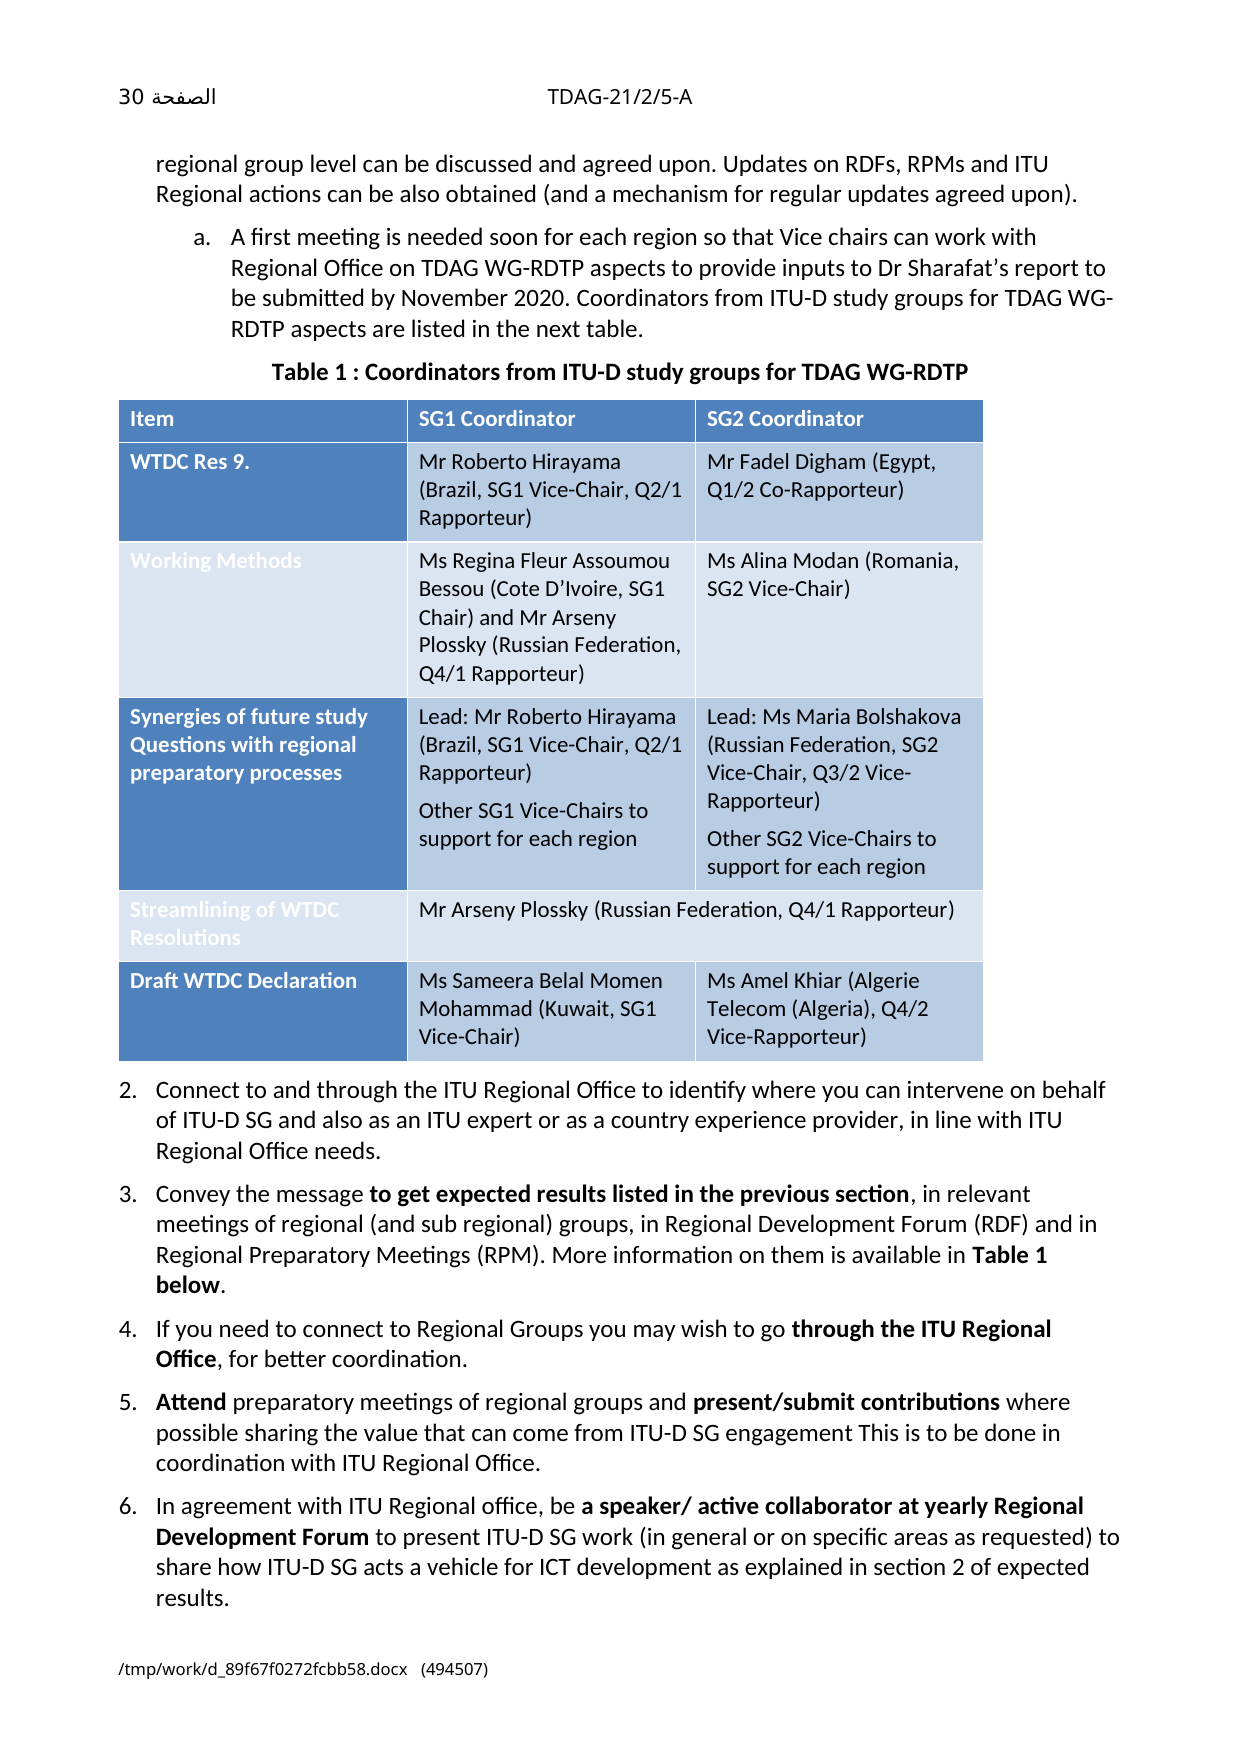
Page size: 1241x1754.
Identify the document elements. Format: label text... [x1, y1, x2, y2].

table_cell Synergies of future study Questions with regional preparatory processes [119, 698, 407, 890]
table_header SG2 Coordinator [696, 400, 983, 442]
text Table 1 : Coordinators from ITU-D study groups for TDAG WG-RDTP [118, 356, 1122, 386]
table_cell Streamlining of WTDC Resolutions [119, 891, 407, 961]
table_cell WTDC Res 9. [119, 443, 407, 541]
list Connect to and through the ITU Regional Office to identify where you can intervene on behalf of ITU-D SG and also as an ITU expert or as a country experience provider, in line with ITU Regional Office needs. [118, 1074, 1122, 1166]
table_cell Ms Alina Modan (Romania, SG2 Vice-Chair) [696, 543, 983, 697]
list In agreement with ITU Regional office, be a speaker/ active collaborator at yearly Regional Development Forum to present ITU-D SG work (in general or on specific areas as requested) to share how ITU-D SG acts a vehicle for ICT development as explained in section 2 of expected results. [118, 1490, 1122, 1612]
table_cell Lead: Ms Maria Bolshakova (Russian Federation, SG2 Vice-Chair, Q3/2 Vice-Rapporteur) Other SG2 Vice-Chairs to support for each region [696, 698, 983, 890]
table_cell Working Methods [119, 543, 407, 697]
table_cell Ms Amel Khiar (Algerie Telecom (Algeria), Q4/2 Vice-Rapporteur) [696, 962, 983, 1061]
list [118, 148, 1122, 209]
table_cell Lead: Mr Roberto Hirayama (Brazil, SG1 Vice-Chair, Q2/1 Rapporteur) Other SG1 Vice-Chairs to support for each region [408, 698, 695, 890]
list A first meeting is needed soon for each region so that Vice chairs can work with Regional Office on TDAG WG-RDTP aspects to provide inputs to Dr Sharafat’s report to be submitted by November 2020. Coordinators from ITU-D study groups for TDAG WG-RDTP aspects are listed in the next table. [193, 221, 1122, 343]
table_cell Draft WTDC Declaration [119, 962, 407, 1061]
table_cell Mr Roberto Hirayama (Brazil, SG1 Vice-Chair, Q2/1 Rapporteur) [408, 443, 695, 541]
table_cell Mr Fadel Digham (Egypt, Q1/2 Co-Rapporteur) [696, 443, 983, 541]
table_header Item [119, 400, 407, 442]
list Attend preparatory meetings of regional groups and present/submit contributions where possible sharing the value that can come from ITU-D SG engagement This is to be done in coordination with ITU Regional Office. [118, 1386, 1122, 1478]
table_header SG1 Coordinator [408, 400, 695, 442]
table_cell Mr Arseny Plossky (Russian Federation, Q4/1 Rapporteur) [408, 891, 983, 961]
list Convey the message to get expected results listed in the previous section, in relevant meetings of regional (and sub regional) groups, in Regional Development Forum (RDF) and in Regional Preparatory Meetings (RPM). More information on them is available in Table 1 below. [118, 1178, 1122, 1300]
list If you need to connect to Regional Groups you may wish to go through the ITU Regional Office, for better coordination. [118, 1313, 1122, 1374]
table_cell Ms Regina Fleur Assoumou Bessou (Cote D’Ivoire, SG1 Chair) and Mr Arseny Plossky (Russian Federation, Q4/1 Rapporteur) [408, 543, 695, 697]
table_cell Ms Sameera Belal Momen Mohammad (Kuwait, SG1 Vice-Chair) [408, 962, 695, 1061]
